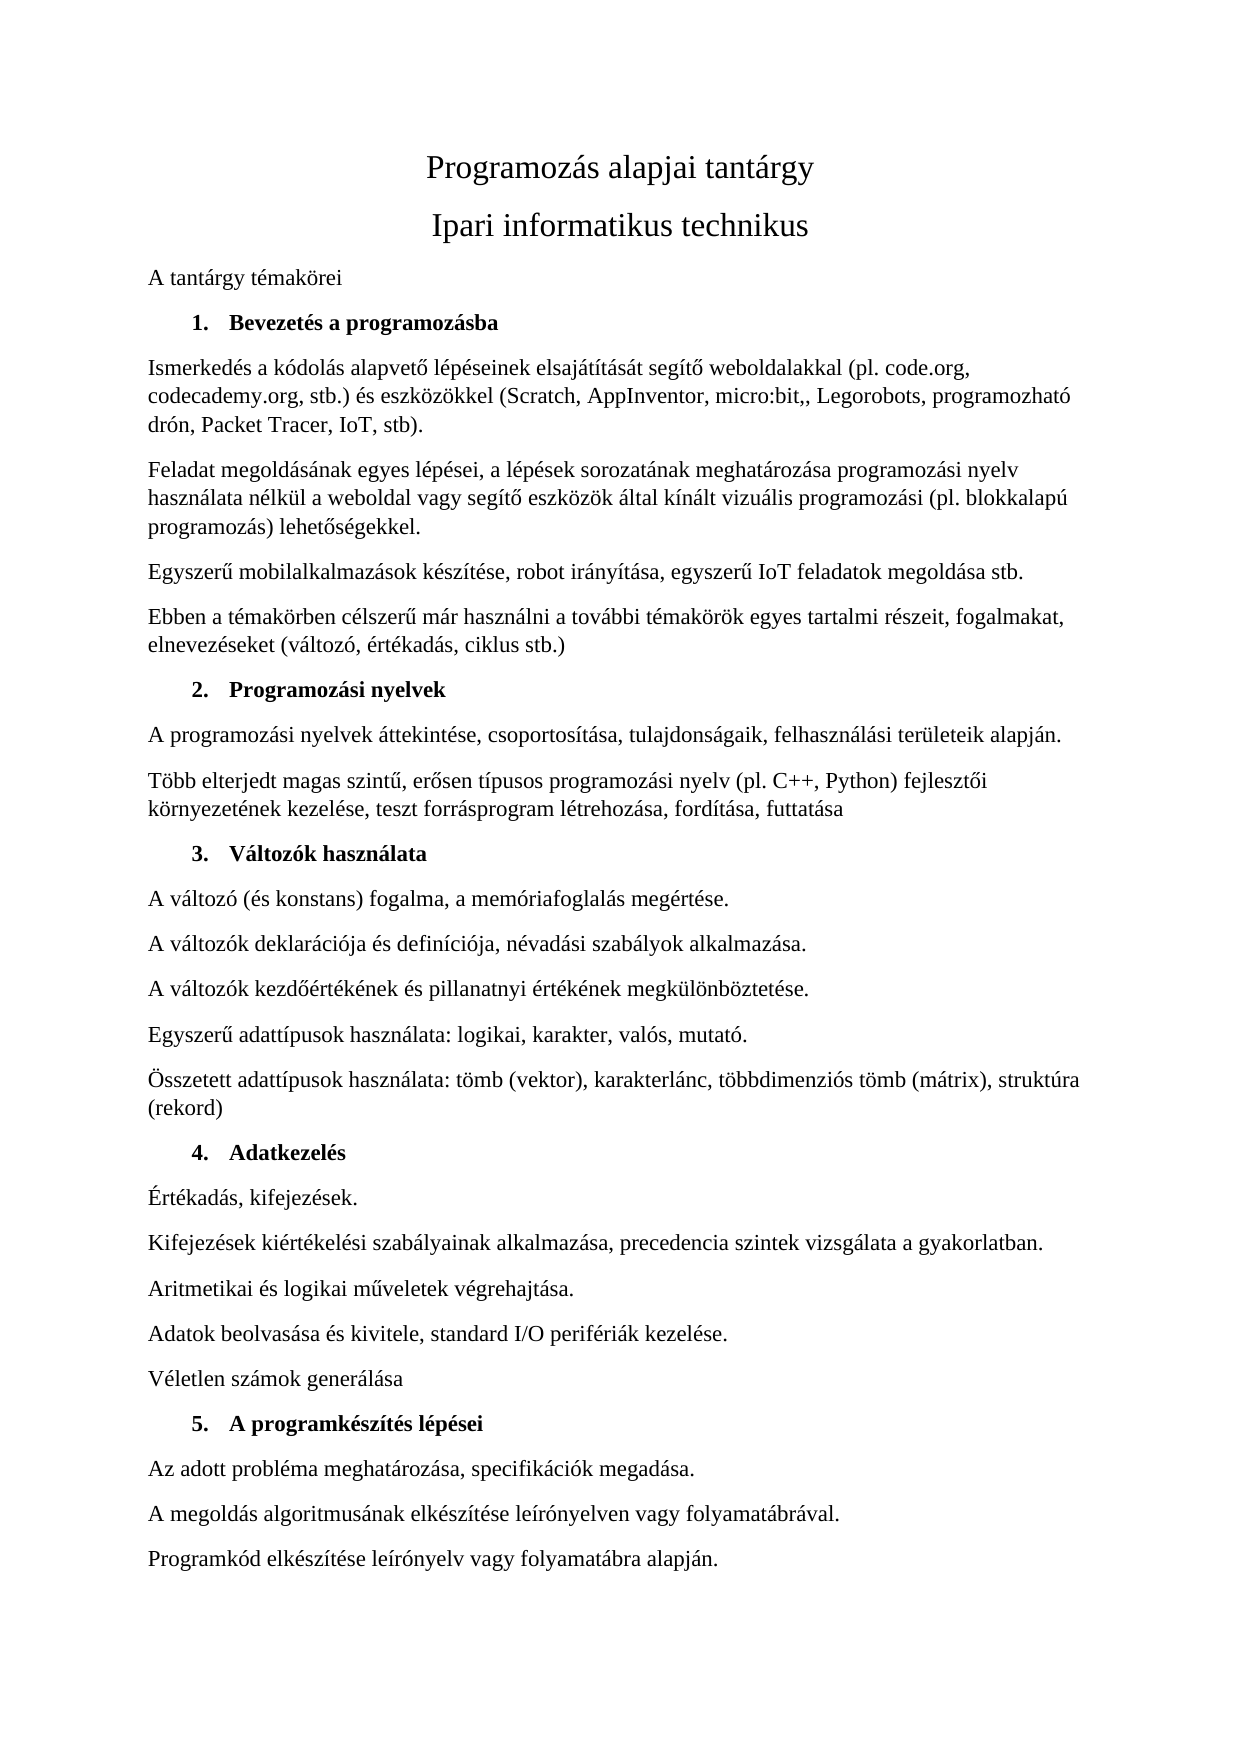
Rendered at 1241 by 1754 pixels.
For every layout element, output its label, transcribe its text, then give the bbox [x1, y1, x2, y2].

list A programkészítés lépései [191, 1410, 1093, 1436]
text A tantárgy témakörei [148, 264, 1093, 290]
text Egyszerű adattípusok használata: logikai, karakter, valós, mutató. [148, 1021, 1093, 1047]
text Összetett adattípusok használata: tömb (vektor), karakterlánc, többdimenziós tömb (mátrix), struktúra (rekord) [148, 1066, 1093, 1121]
text Aritmetikai és logikai műveletek végrehajtása. [148, 1274, 1093, 1301]
text Több elterjedt magas szintű, erősen típusos programozási nyelv (pl. C++, Python) fejlesztői környezetének kezelése, teszt forrásprogram létrehozása, fordítása, futtatása [148, 767, 1093, 821]
text Egyszerű mobilalkalmazások készítése, robot irányítása, egyszerű IoT feladatok megoldása stb. [148, 558, 1093, 584]
list Adatkezelés [191, 1139, 1093, 1166]
text Az adott probléma meghatározása, specifikációk megadása. [148, 1455, 1093, 1481]
text Programozás alapjai tantárgy [148, 148, 1093, 186]
text Feladat megoldásának egyes lépései, a lépések sorozatának meghatározása programozási nyelv használata nélkül a weboldal vagy segítő eszközök által kínált vizuális programozási (pl. blokkalapú programozás) lehetőségekkel. [148, 456, 1093, 539]
text Ismerkedés a kódolás alapvető lépéseinek elsajátítását segítő weboldalakkal (pl. code.org, codecademy.org, stb.) és eszközökkel (Scratch, AppInventor, micro:bit,, Legorobots, programozható drón, Packet Tracer, IoT, stb). [148, 354, 1093, 437]
text Ipari informatikus technikus [148, 206, 1093, 244]
text A változók deklarációja és definíciója, névadási szabályok alkalmazása. [148, 930, 1093, 957]
list Bevezetés a programozásba [191, 309, 1093, 335]
text Kifejezések kiértékelési szabályainak alkalmazása, precedencia szintek vizsgálata a gyakorlatban. [148, 1229, 1093, 1256]
text Véletlen számok generálása [148, 1365, 1093, 1391]
list Programozási nyelvek [191, 676, 1093, 703]
text A programozási nyelvek áttekintése, csoportosítása, tulajdonságaik, felhasználási területeik alapján. [148, 722, 1093, 748]
text Adatok beolvasása és kivitele, standard I/O perifériák kezelése. [148, 1320, 1093, 1346]
text A megoldás algoritmusának elkészítése leírónyelven vagy folyamatábrával. [148, 1500, 1093, 1526]
list Változók használata [191, 840, 1093, 867]
text Értékadás, kifejezések. [148, 1184, 1093, 1211]
text Programkód elkészítése leírónyelv vagy folyamatábra alapján. [148, 1545, 1093, 1572]
text A változó (és konstans) fogalma, a memóriafoglalás megértése. [148, 885, 1093, 912]
text Ebben a témakörben célszerű már használni a további témakörök egyes tartalmi részeit, fogalmakat, elnevezéseket (változó, értékadás, ciklus stb.) [148, 603, 1093, 658]
text A változók kezdőértékének és pillanatnyi értékének megkülönböztetése. [148, 976, 1093, 1002]
